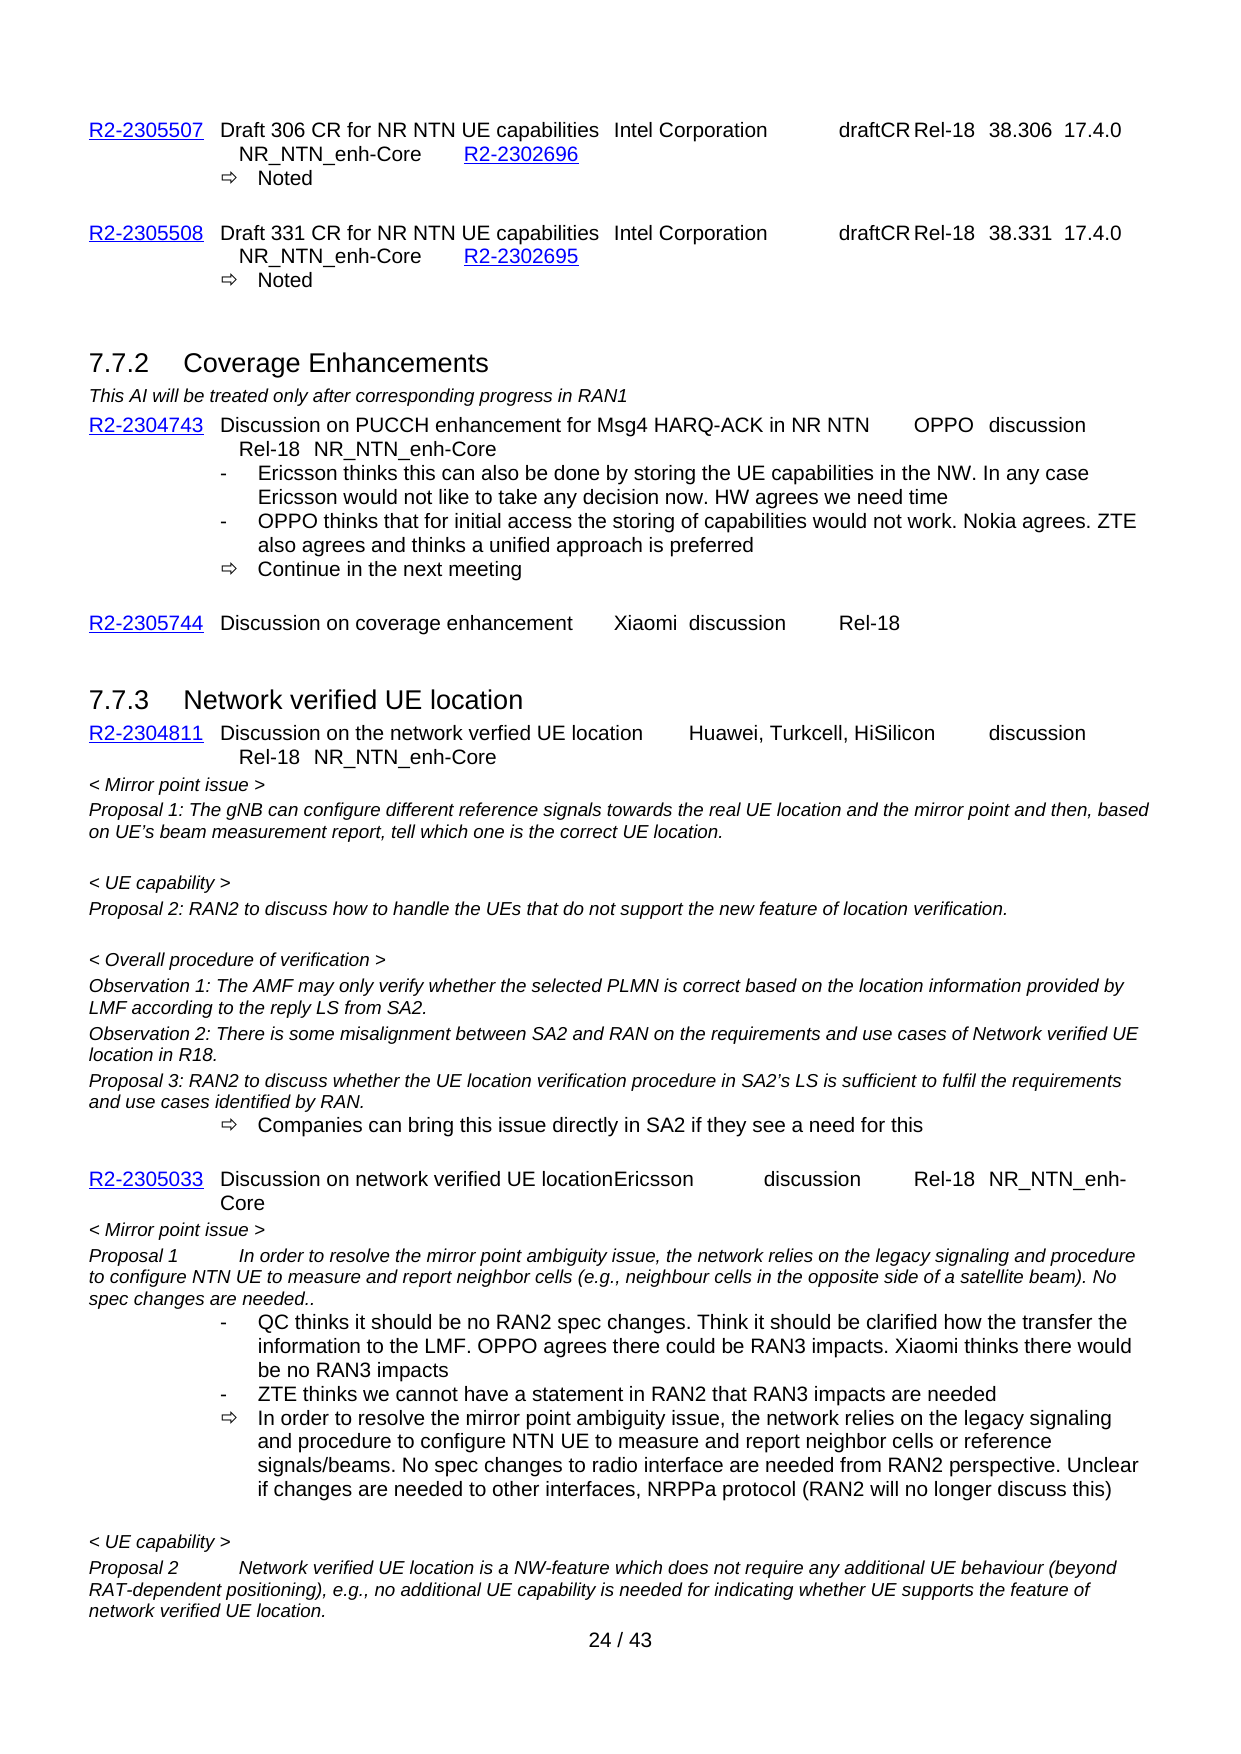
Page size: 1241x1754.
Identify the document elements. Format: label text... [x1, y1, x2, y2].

title R2-2305507 Draft 306 CR for NR NTN UE capabilities Intel Corporation draftCR Rel-18 38.306 17.4.0 NR_NTN_enh-Core R2-2302696 [89, 118, 1152, 166]
text Proposal 3: RAN2 to discuss whether the UE location verification procedure in SA2’s LS is sufficient to fulfil the requirements and use cases identified by RAN. [89, 1069, 1152, 1113]
text < UE capability > [89, 1531, 1152, 1553]
list Noted [220, 268, 1152, 292]
text < UE capability > [89, 872, 1152, 894]
text - Ericsson thinks this can also be done by storing the UE capabilities in the NW. In any case Ericsson would not like to take any decision now. HW agrees we need time [220, 461, 1152, 509]
text - QC thinks it should be no RAN2 spec changes. Think it should be clarified how the transfer the information to the LMF. OPPO agrees there could be RAN3 impacts. Xiaomi thinks there would be no RAN3 impacts [220, 1309, 1152, 1381]
text < Overall procedure of verification > [89, 949, 1152, 971]
text - OPPO thinks that for initial access the storing of capabilities would not work. Nokia agrees. ZTE also agrees and thinks a unified approach is preferred [220, 509, 1152, 557]
text This AI will be treated only after corresponding progress in RAN1 [89, 385, 1152, 407]
list Continue in the next meeting [220, 557, 1152, 581]
subtitle 7.7.2 Coverage Enhancements [89, 347, 1152, 379]
title R2-2304811 Discussion on the network verfied UE location Huawei, Turkcell, HiSilicon discussion Rel-18 NR_NTN_enh-Core [89, 721, 1152, 769]
title R2-2304743 Discussion on PUCCH enhancement for Msg4 HARQ-ACK in NR NTN OPPO discussion Rel-18 NR_NTN_enh-Core [89, 413, 1152, 461]
title R2-2305744 Discussion on coverage enhancement Xiaomi discussion Rel-18 [89, 611, 1152, 635]
text Observation 2: There is some misalignment between SA2 and RAN on the requirements and use cases of Network verified UE location in R18. [89, 1022, 1152, 1065]
text Proposal 2 Network verified UE location is a NW-feature which does not require any additional UE behaviour (beyond RAT-dependent positioning), e.g., no additional UE capability is needed for indicating whether UE supports the feature of network verified UE location. [89, 1557, 1152, 1622]
text < Mirror point issue > [89, 1219, 1152, 1241]
title R2-2305033 Discussion on network verified UE location Ericsson discussion Rel-18 NR_NTN_enh-Core [89, 1167, 1152, 1215]
list In order to resolve the mirror point ambiguity issue, the network relies on the legacy signaling and procedure to configure NTN UE to measure and report neighbor cells or reference signals/beams. No spec changes to radio interface are needed from RAN2 perspective. Unclear if changes are needed to other interfaces, NRPPa protocol (RAN2 will no longer discuss this) [220, 1405, 1152, 1501]
text - ZTE thinks we cannot have a statement in RAN2 that RAN3 impacts are needed [220, 1381, 1152, 1405]
text < Mirror point issue > [89, 773, 1152, 795]
text Observation 1: The AMF may only verify whether the selected PLMN is correct based on the location information provided by LMF according to the reply LS from SA2. [89, 975, 1152, 1018]
text Proposal 2: RAN2 to discuss how to handle the UEs that do not support the new feature of location verification. [89, 898, 1152, 919]
text Proposal 1: The gNB can configure different reference signals towards the real UE location and the mirror point and then, based on UE’s beam measurement report, tell which one is the correct UE location. [89, 799, 1152, 842]
subtitle 7.7.3 Network verified UE location [89, 684, 1152, 715]
list Noted [220, 166, 1152, 190]
list Companies can bring this issue directly in SA2 if they see a need for this [220, 1113, 1152, 1137]
text Proposal 1 In order to resolve the mirror point ambiguity issue, the network relies on the legacy signaling and procedure to configure NTN UE to measure and report neighbor cells (e.g., neighbour cells in the opposite side of a satellite beam). No spec changes are needed.. [89, 1245, 1152, 1309]
title R2-2305508 Draft 331 CR for NR NTN UE capabilities Intel Corporation draftCR Rel-18 38.331 17.4.0 NR_NTN_enh-Core R2-2302695 [89, 220, 1152, 268]
